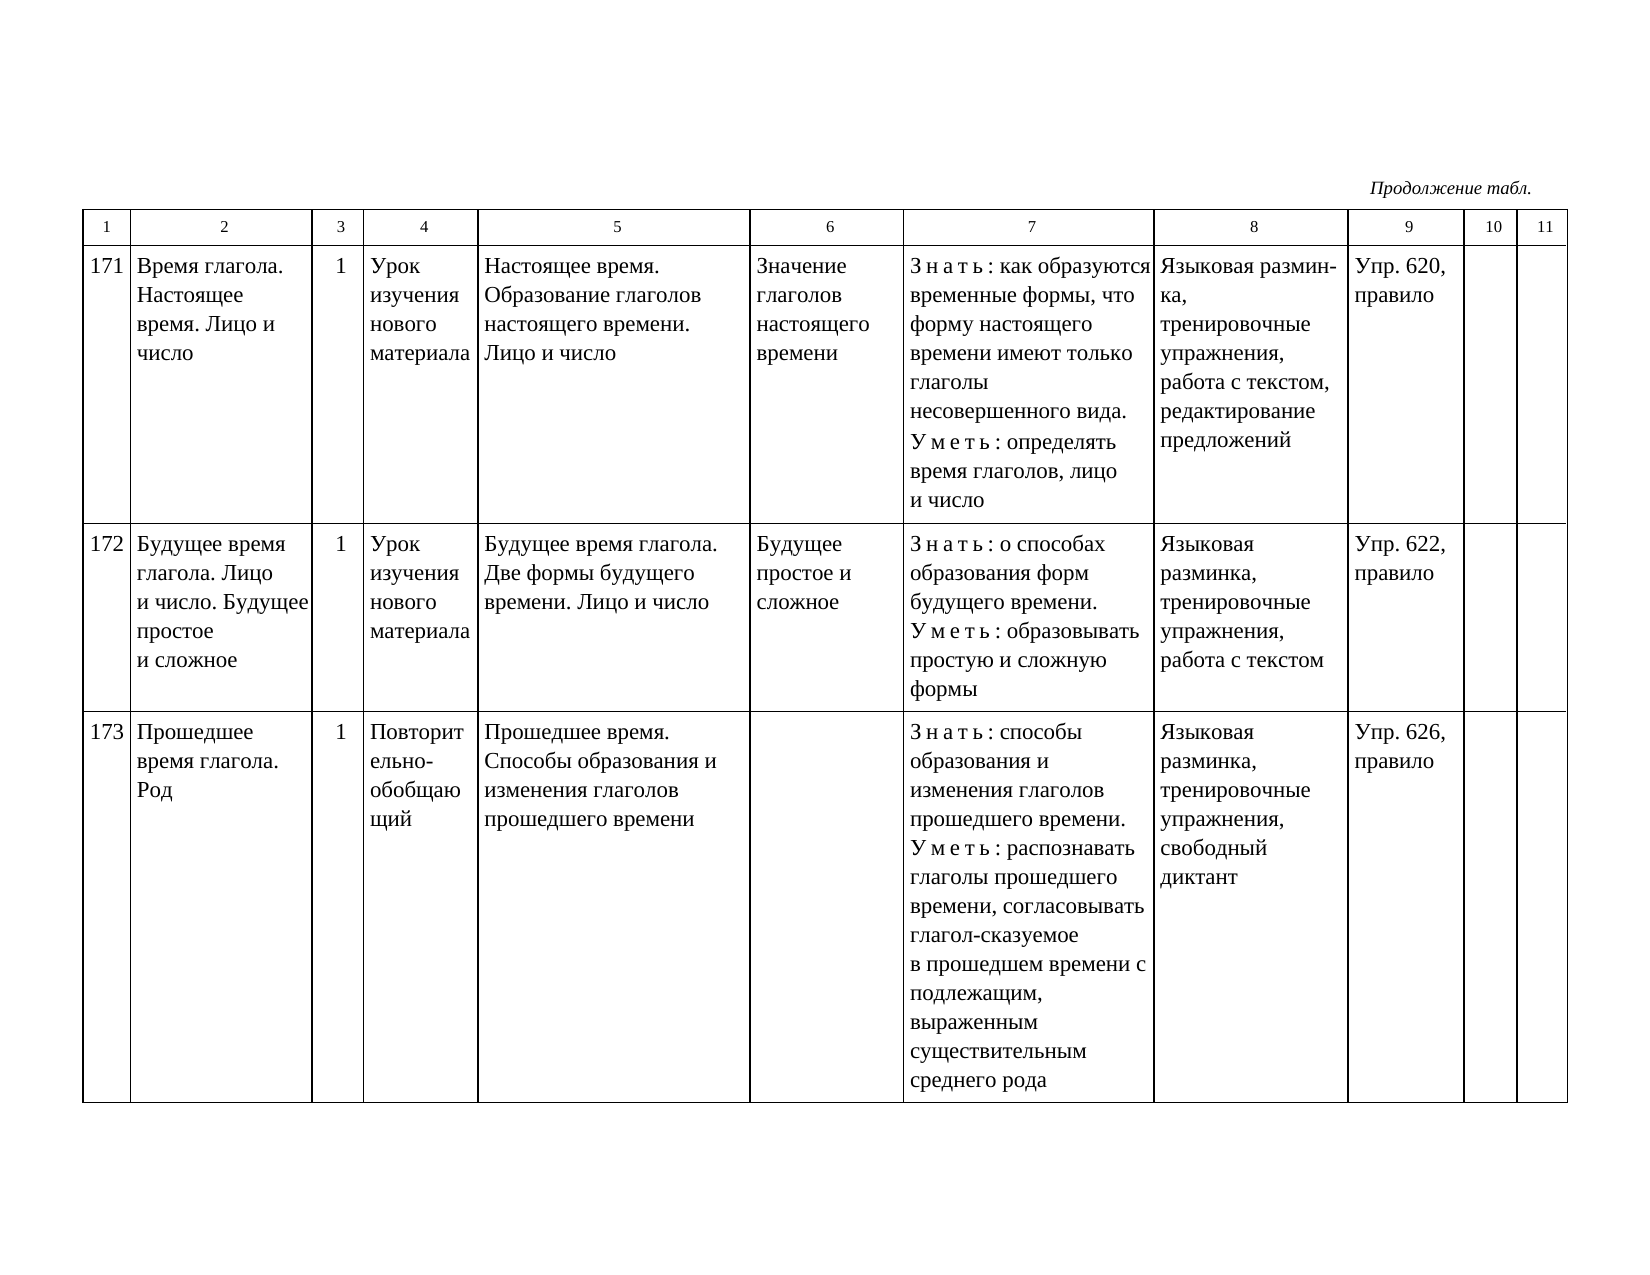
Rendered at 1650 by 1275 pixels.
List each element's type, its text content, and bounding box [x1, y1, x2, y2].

table_cell Настоящее время. Образование глаголов настоящего времени. Лицо и число [479, 246, 749, 523]
table_header 5 [479, 210, 749, 245]
table_header 8 [1155, 210, 1347, 245]
table_header 9 [1349, 210, 1463, 245]
table_cell 1 [313, 712, 363, 1101]
table_cell Будущее простое и сложное [751, 524, 903, 711]
table_cell [1465, 712, 1516, 1101]
table_header 6 [751, 210, 903, 245]
table_cell Урок изучения нового материала [364, 246, 477, 523]
table_header 10 [1465, 210, 1516, 245]
table_cell Знать: о способах образования форм будущего времени. Уметь: образовывать простую и сложную формы [904, 524, 1153, 711]
table_cell [1518, 711, 1567, 1101]
table_cell [1518, 523, 1567, 711]
table_cell Урок изучения нового материала [364, 524, 477, 711]
table_header 2 [131, 210, 311, 245]
table_cell Знать: способы образования и изменения глаголов прошедшего времени. Уметь: распознавать глаголы прошедшего времени, согласовывать глагол-сказуемое в прошедшем времени с подлежащим, выраженным существительным среднего рода [904, 712, 1153, 1101]
table_cell Упр. 622, правило [1349, 524, 1463, 711]
table_cell 171 [84, 246, 130, 523]
table_header 11 [1518, 210, 1567, 245]
table_cell Повторительно-обобщающий [364, 712, 477, 1101]
table_cell 173 [84, 712, 130, 1101]
table_cell [1518, 245, 1567, 523]
table_cell [751, 712, 903, 1101]
table_header 3 [313, 210, 363, 245]
table_cell Будущее время глагола. Две формы будущего времени. Лицо и число [479, 524, 749, 711]
table_cell Прошедшее время глагола. Род [131, 712, 311, 1101]
table_cell Языковая размин-ка, тренировочные упражнения, работа с текстом, редактирование предложений [1155, 246, 1347, 523]
table_cell Будущее время глагола. Лицо и число. Будущее простое и сложное [131, 524, 311, 711]
table_cell Прошедшее время. Способы образования и изменения глаголов прошедшего времени [479, 712, 749, 1101]
text Продолжение табл. [118, 177, 1532, 199]
table_header 7 [904, 210, 1153, 245]
table_cell [1465, 246, 1516, 523]
table_cell Упр. 620, правило [1349, 246, 1463, 523]
table_cell Время глагола. Настоящее время. Лицо и число [131, 246, 311, 523]
table_header 4 [364, 210, 477, 245]
table_cell Языковая разминка, тренировочные упражнения, работа с текстом [1155, 524, 1347, 711]
table_header 1 [84, 210, 130, 245]
table_cell Знать: как образуются временные формы, что форму настоящего времени имеют только глаголы несовершенного вида. Уметь: определять время глаголов, лицо и число [904, 246, 1153, 523]
table_cell Языковая разминка, тренировочные упражнения, свободный диктант [1155, 712, 1347, 1101]
table_cell Значение глаголов настоящего времени [751, 246, 903, 523]
table_cell 172 [84, 524, 130, 711]
table_cell Упр. 626, правило [1349, 712, 1463, 1101]
table_cell 1 [313, 524, 363, 711]
table_cell [1465, 524, 1516, 711]
table_cell 1 [313, 246, 363, 523]
